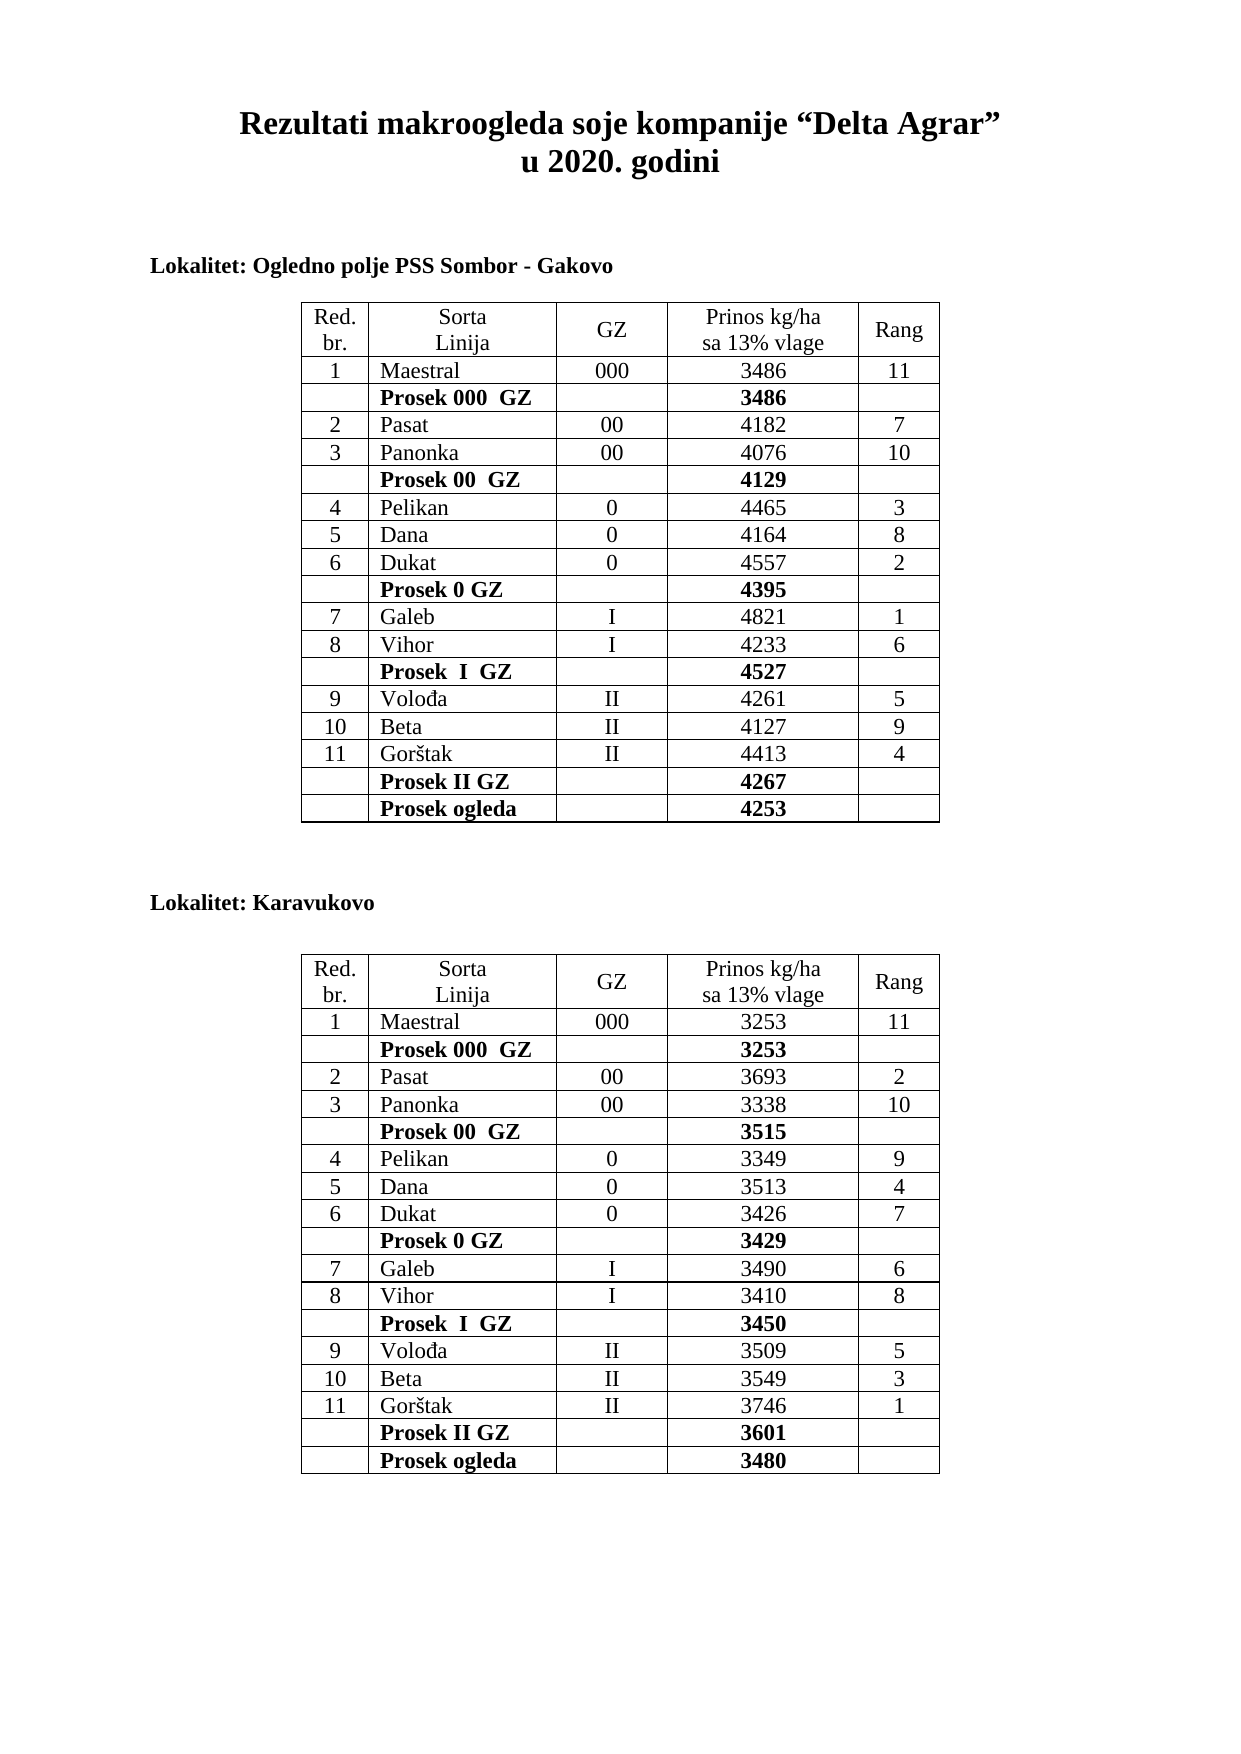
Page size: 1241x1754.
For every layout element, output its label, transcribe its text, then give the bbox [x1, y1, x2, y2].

table_cell 3601 [668, 1419, 858, 1446]
table_cell 4821 [668, 603, 858, 630]
text Lokalitet: Ogledno polje PSS Sombor - Gakovo [150, 252, 1090, 278]
table_cell Volođa [369, 1337, 556, 1363]
table_cell 3486 [668, 357, 858, 383]
table_cell [302, 466, 368, 493]
table_cell II [557, 1365, 667, 1391]
table_cell 9 [302, 686, 368, 712]
table_cell 8 [302, 631, 368, 657]
table_cell 8 [302, 1283, 368, 1309]
table_cell 3253 [668, 1036, 858, 1062]
table_cell 0 [557, 1200, 667, 1227]
table_cell 2 [859, 1063, 939, 1089]
table_cell Beta [369, 713, 556, 739]
table_cell Prosek 000 GZ [369, 1036, 556, 1062]
table_cell 00 [557, 439, 667, 465]
table_cell 0 [557, 494, 667, 520]
table_cell 4395 [668, 576, 858, 602]
table_cell 10 [859, 439, 939, 465]
table_cell Pasat [369, 1063, 556, 1089]
table_cell 000 [557, 1009, 667, 1035]
table_cell 4261 [668, 686, 858, 712]
table_cell [557, 384, 667, 411]
table_cell II [557, 1337, 667, 1363]
table_cell 3513 [668, 1173, 858, 1199]
table_cell 3338 [668, 1091, 858, 1117]
text Lokalitet: Karavukovo [150, 889, 1090, 916]
table_cell 7 [859, 1200, 939, 1227]
table_cell [859, 1447, 939, 1473]
table_cell 10 [302, 713, 368, 739]
table_cell 3 [302, 439, 368, 465]
table_cell 3 [859, 1365, 939, 1391]
table_cell Galeb [369, 1255, 556, 1281]
text u 2020. godini [150, 141, 1090, 180]
table_cell 4 [859, 740, 939, 767]
table_cell [557, 658, 667, 684]
table_cell [859, 795, 939, 821]
table_cell 4182 [668, 412, 858, 438]
table_cell [557, 1419, 667, 1446]
table_cell [557, 768, 667, 794]
table_cell 6 [302, 1200, 368, 1227]
table_cell Prosek 00 GZ [369, 1118, 556, 1144]
table_cell 2 [859, 549, 939, 575]
table_cell [859, 466, 939, 493]
table_cell [557, 1118, 667, 1144]
table_header Prinos kg/ha sa 13% vlage [668, 303, 858, 356]
table_cell 10 [302, 1365, 368, 1391]
table_cell [302, 1036, 368, 1062]
table_cell 3746 [668, 1392, 858, 1418]
table_cell 3693 [668, 1063, 858, 1089]
table_cell 00 [557, 1063, 667, 1089]
table_cell 5 [302, 1173, 368, 1199]
table_header Prinos kg/ha sa 13% vlage [668, 955, 858, 1007]
table_cell 3349 [668, 1145, 858, 1172]
table_cell 4527 [668, 658, 858, 684]
table_cell Prosek 0 GZ [369, 1228, 556, 1254]
table_cell 3 [302, 1091, 368, 1117]
table_cell 8 [859, 521, 939, 547]
table_cell 00 [557, 412, 667, 438]
table_cell 8 [859, 1283, 939, 1309]
table_cell [859, 576, 939, 602]
table_cell I [557, 631, 667, 657]
table_cell Pelikan [369, 494, 556, 520]
table_cell 4 [302, 1145, 368, 1172]
table_cell Prosek I GZ [369, 658, 556, 684]
table_cell [859, 1419, 939, 1446]
table_cell Prosek II GZ [369, 768, 556, 794]
table_cell 5 [859, 1337, 939, 1363]
table_cell Galeb [369, 603, 556, 630]
table_cell 3490 [668, 1255, 858, 1281]
table_cell [302, 1118, 368, 1144]
table_cell Pasat [369, 412, 556, 438]
table_cell Panonka [369, 1091, 556, 1117]
table_cell 4267 [668, 768, 858, 794]
table_cell Pelikan [369, 1145, 556, 1172]
table_cell 4164 [668, 521, 858, 547]
table_cell 6 [859, 631, 939, 657]
table_cell II [557, 713, 667, 739]
table_cell 11 [859, 357, 939, 383]
table_header Red. br. [302, 955, 368, 1007]
table_cell 4127 [668, 713, 858, 739]
table_cell Prosek I GZ [369, 1310, 556, 1336]
table_cell [302, 768, 368, 794]
table_cell 9 [302, 1337, 368, 1363]
table_cell 3426 [668, 1200, 858, 1227]
table_cell 3410 [668, 1283, 858, 1309]
table_cell 4233 [668, 631, 858, 657]
table_cell [859, 1118, 939, 1144]
table_cell Maestral [369, 1009, 556, 1035]
table_cell [557, 1036, 667, 1062]
table_cell [859, 384, 939, 411]
table_cell 1 [302, 1009, 368, 1035]
table_cell Gorštak [369, 740, 556, 767]
table_cell I [557, 1283, 667, 1309]
table_cell 9 [859, 1145, 939, 1172]
table_cell [557, 1310, 667, 1336]
table_cell 10 [859, 1091, 939, 1117]
table_header Sorta Linija [369, 303, 556, 356]
table_cell 2 [302, 1063, 368, 1089]
table_cell 1 [302, 357, 368, 383]
table_cell 7 [859, 412, 939, 438]
table_cell 00 [557, 1091, 667, 1117]
table_cell Beta [369, 1365, 556, 1391]
table_cell [859, 1310, 939, 1336]
table_cell 4 [302, 494, 368, 520]
table_cell 3509 [668, 1337, 858, 1363]
table_cell 4253 [668, 795, 858, 821]
table_cell 11 [302, 740, 368, 767]
table_cell [557, 795, 667, 821]
table_cell 4129 [668, 466, 858, 493]
table_cell [302, 1228, 368, 1254]
table_cell 6 [859, 1255, 939, 1281]
table_cell 4 [859, 1173, 939, 1199]
table_header Sorta Linija [369, 955, 556, 1007]
table_cell Dukat [369, 1200, 556, 1227]
table_cell 000 [557, 357, 667, 383]
table_cell Vihor [369, 1283, 556, 1309]
table_cell Prosek ogleda [369, 795, 556, 821]
table_cell Vihor [369, 631, 556, 657]
table_cell [302, 1310, 368, 1336]
table_header Rang [859, 955, 939, 1007]
table_cell Dana [369, 1173, 556, 1199]
table_cell [302, 658, 368, 684]
table_cell 3253 [668, 1009, 858, 1035]
table_cell 0 [557, 1145, 667, 1172]
table_cell Gorštak [369, 1392, 556, 1418]
table_cell 3429 [668, 1228, 858, 1254]
table_cell 2 [302, 412, 368, 438]
table_cell 3486 [668, 384, 858, 411]
table_cell 0 [557, 549, 667, 575]
table_header Rang [859, 303, 939, 356]
table_cell 7 [302, 603, 368, 630]
text Rezultati makroogleda soje kompanije “Delta Agrar” [150, 103, 1090, 141]
table_cell [859, 658, 939, 684]
table_cell 5 [302, 521, 368, 547]
table_cell Dana [369, 521, 556, 547]
table_cell 1 [859, 603, 939, 630]
table_cell Dukat [369, 549, 556, 575]
table_cell 3480 [668, 1447, 858, 1473]
table_header GZ [557, 303, 667, 356]
table_cell I [557, 603, 667, 630]
table_cell 5 [859, 686, 939, 712]
table_cell Panonka [369, 439, 556, 465]
table_cell II [557, 1392, 667, 1418]
table_cell 3515 [668, 1118, 858, 1144]
table_cell Prosek 00 GZ [369, 466, 556, 493]
table_cell [859, 768, 939, 794]
table_cell 11 [302, 1392, 368, 1418]
table_cell 4413 [668, 740, 858, 767]
table_cell 0 [557, 1173, 667, 1199]
table_cell Prosek 0 GZ [369, 576, 556, 602]
table_cell 11 [859, 1009, 939, 1035]
table_cell Prosek ogleda [369, 1447, 556, 1473]
table_cell 4465 [668, 494, 858, 520]
table_cell Volođa [369, 686, 556, 712]
table_cell 7 [302, 1255, 368, 1281]
table_cell Prosek II GZ [369, 1419, 556, 1446]
table_cell 4076 [668, 439, 858, 465]
table_cell 3450 [668, 1310, 858, 1336]
table_cell [557, 466, 667, 493]
table_cell 4557 [668, 549, 858, 575]
table_cell [302, 1447, 368, 1473]
table_cell Maestral [369, 357, 556, 383]
table_cell [302, 576, 368, 602]
table_cell [859, 1228, 939, 1254]
table_cell [302, 1419, 368, 1446]
table_cell I [557, 1255, 667, 1281]
table_cell [859, 1036, 939, 1062]
table_cell 3 [859, 494, 939, 520]
table_cell 6 [302, 549, 368, 575]
table_cell [557, 1228, 667, 1254]
table_cell Prosek 000 GZ [369, 384, 556, 411]
table_header GZ [557, 955, 667, 1007]
table_cell [302, 384, 368, 411]
table_cell [557, 576, 667, 602]
table_cell 9 [859, 713, 939, 739]
table_cell 3549 [668, 1365, 858, 1391]
table_cell 0 [557, 521, 667, 547]
table_cell 1 [859, 1392, 939, 1418]
table_cell II [557, 740, 667, 767]
table_cell [557, 1447, 667, 1473]
table_cell II [557, 686, 667, 712]
table_cell [302, 795, 368, 821]
table_header Red. br. [302, 303, 368, 356]
